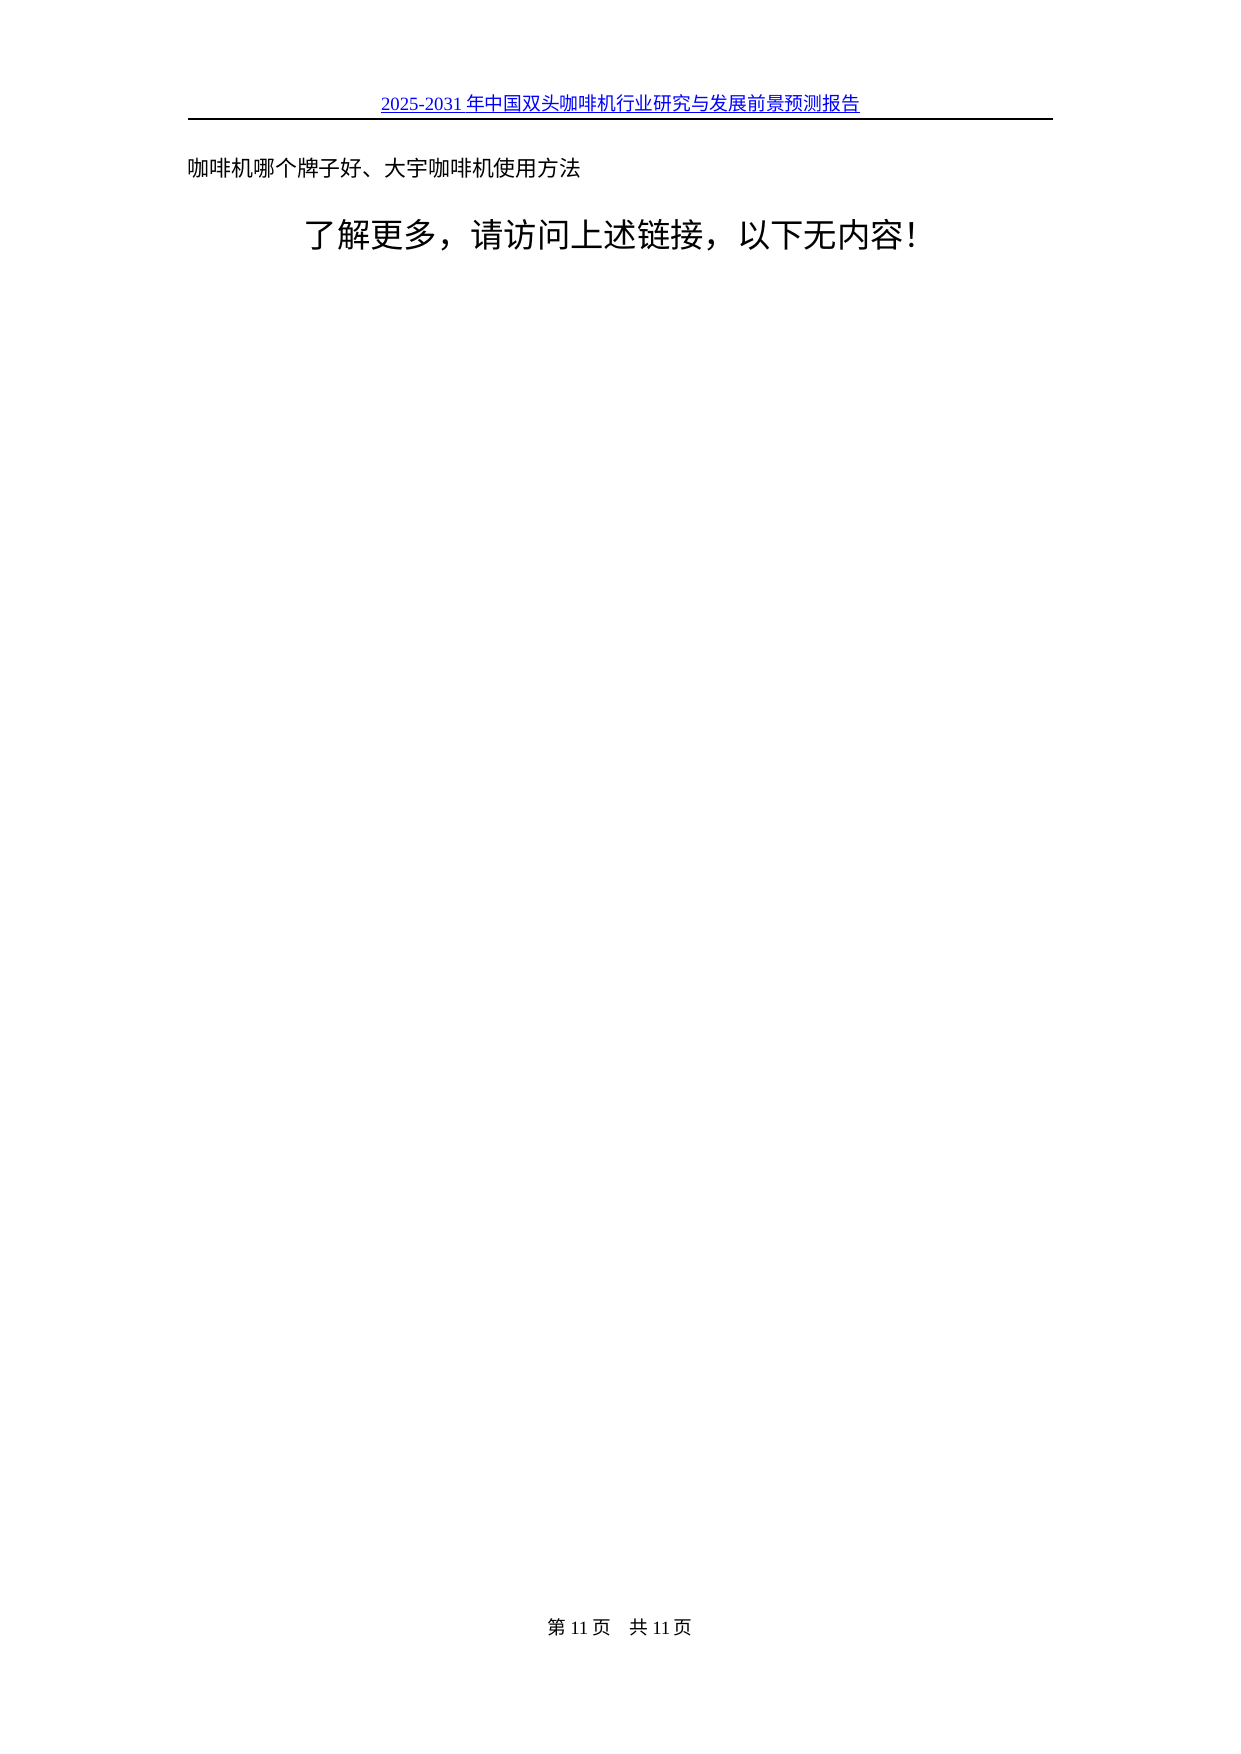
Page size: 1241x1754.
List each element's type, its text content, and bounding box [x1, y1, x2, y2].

title 了解更多，请访问上述链接，以下无内容！ [187, 200, 1053, 265]
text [187, 150, 1053, 183]
